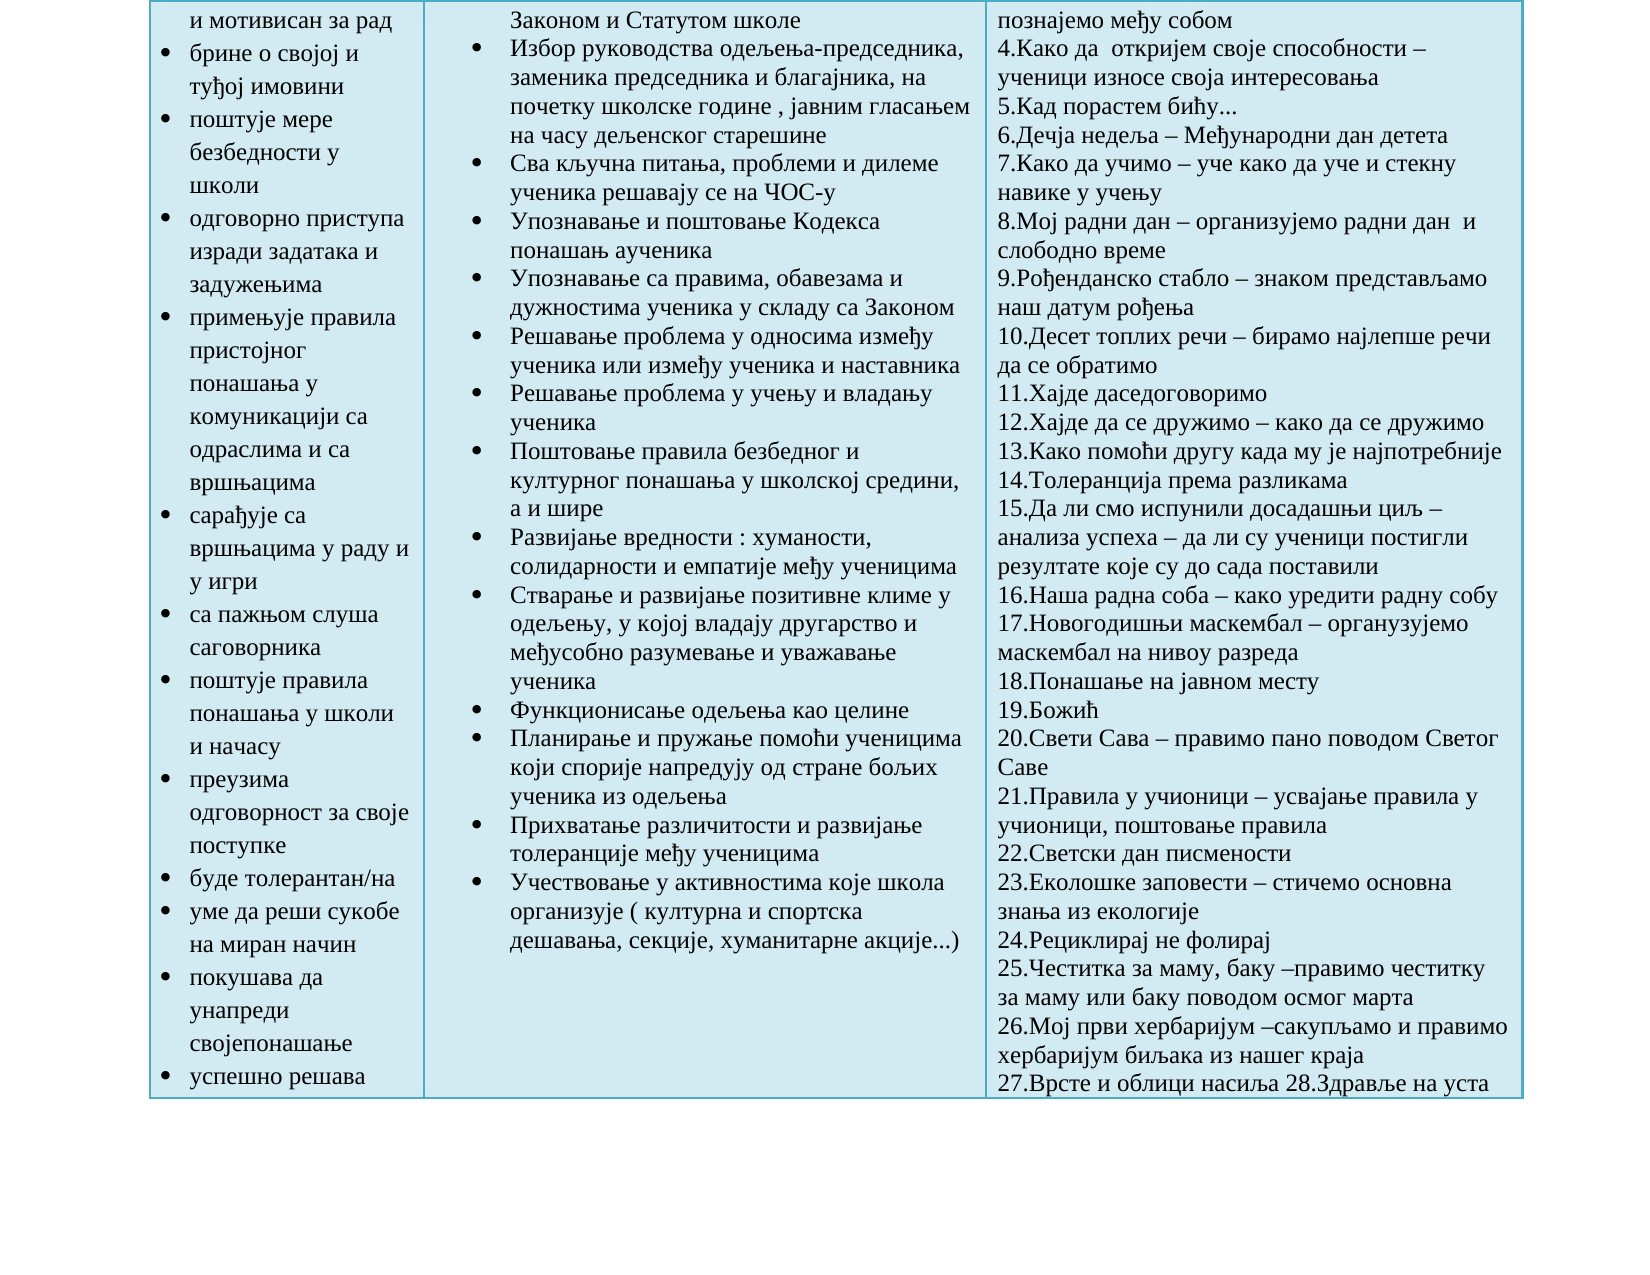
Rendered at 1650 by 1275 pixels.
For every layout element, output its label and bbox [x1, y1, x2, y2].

table_cell [987, 2, 1521, 1097]
table_cell [425, 2, 985, 1097]
table_cell [151, 2, 423, 1097]
